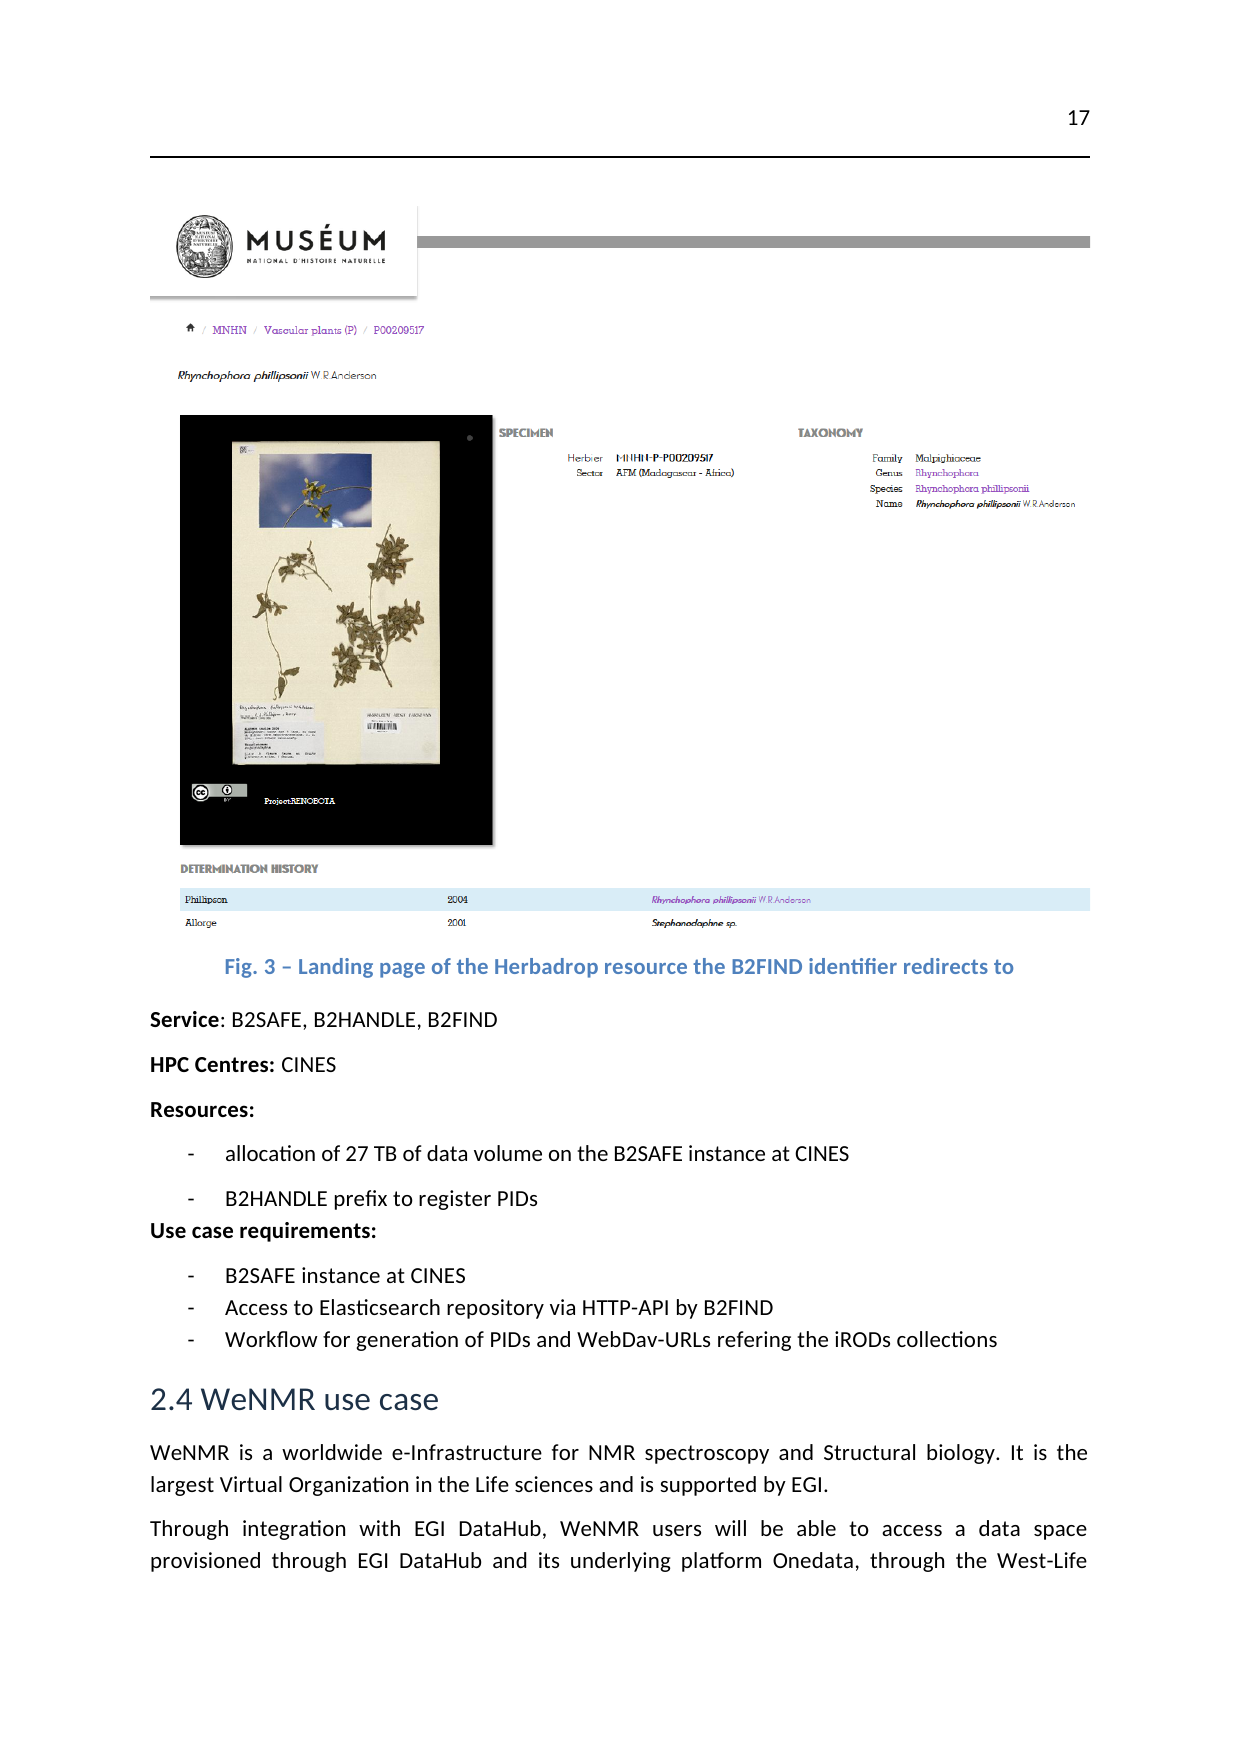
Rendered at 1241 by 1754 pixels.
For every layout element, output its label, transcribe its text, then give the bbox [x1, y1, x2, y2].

list B2SAFE instance at CINES [187, 1261, 1090, 1289]
text Service: B2SAFE, B2HANDLE, B2FIND [150, 1005, 1090, 1033]
text Fig. 3 – Landing page of the Herbadrop resource the B2FIND identifier redirects to [150, 952, 1090, 980]
text HPC Centres: CINES [150, 1050, 1090, 1078]
subtitle 2.4 WeNMR use case [150, 1378, 1090, 1419]
text Resources: [150, 1095, 1090, 1123]
text Use case requirements: [150, 1216, 1090, 1244]
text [150, 1514, 1090, 1575]
list Access to Elasticsearch repository via HTTP-API by B2FIND [187, 1293, 1090, 1321]
picture [150, 206, 1091, 936]
list allocation of 27 TB of data volume on the B2SAFE instance at CINES [187, 1139, 1090, 1167]
text WeNMR is a worldwide e-Infrastructure for NMR spectroscopy and Structural biology. It is the largest Virtual Organization in the Life sciences and is supported by EGI. [150, 1438, 1090, 1498]
list B2HANDLE prefix to register PIDs [187, 1184, 1090, 1212]
list Workflow for generation of PIDs and WebDav-URLs refering the iRODs collections [187, 1325, 1090, 1353]
